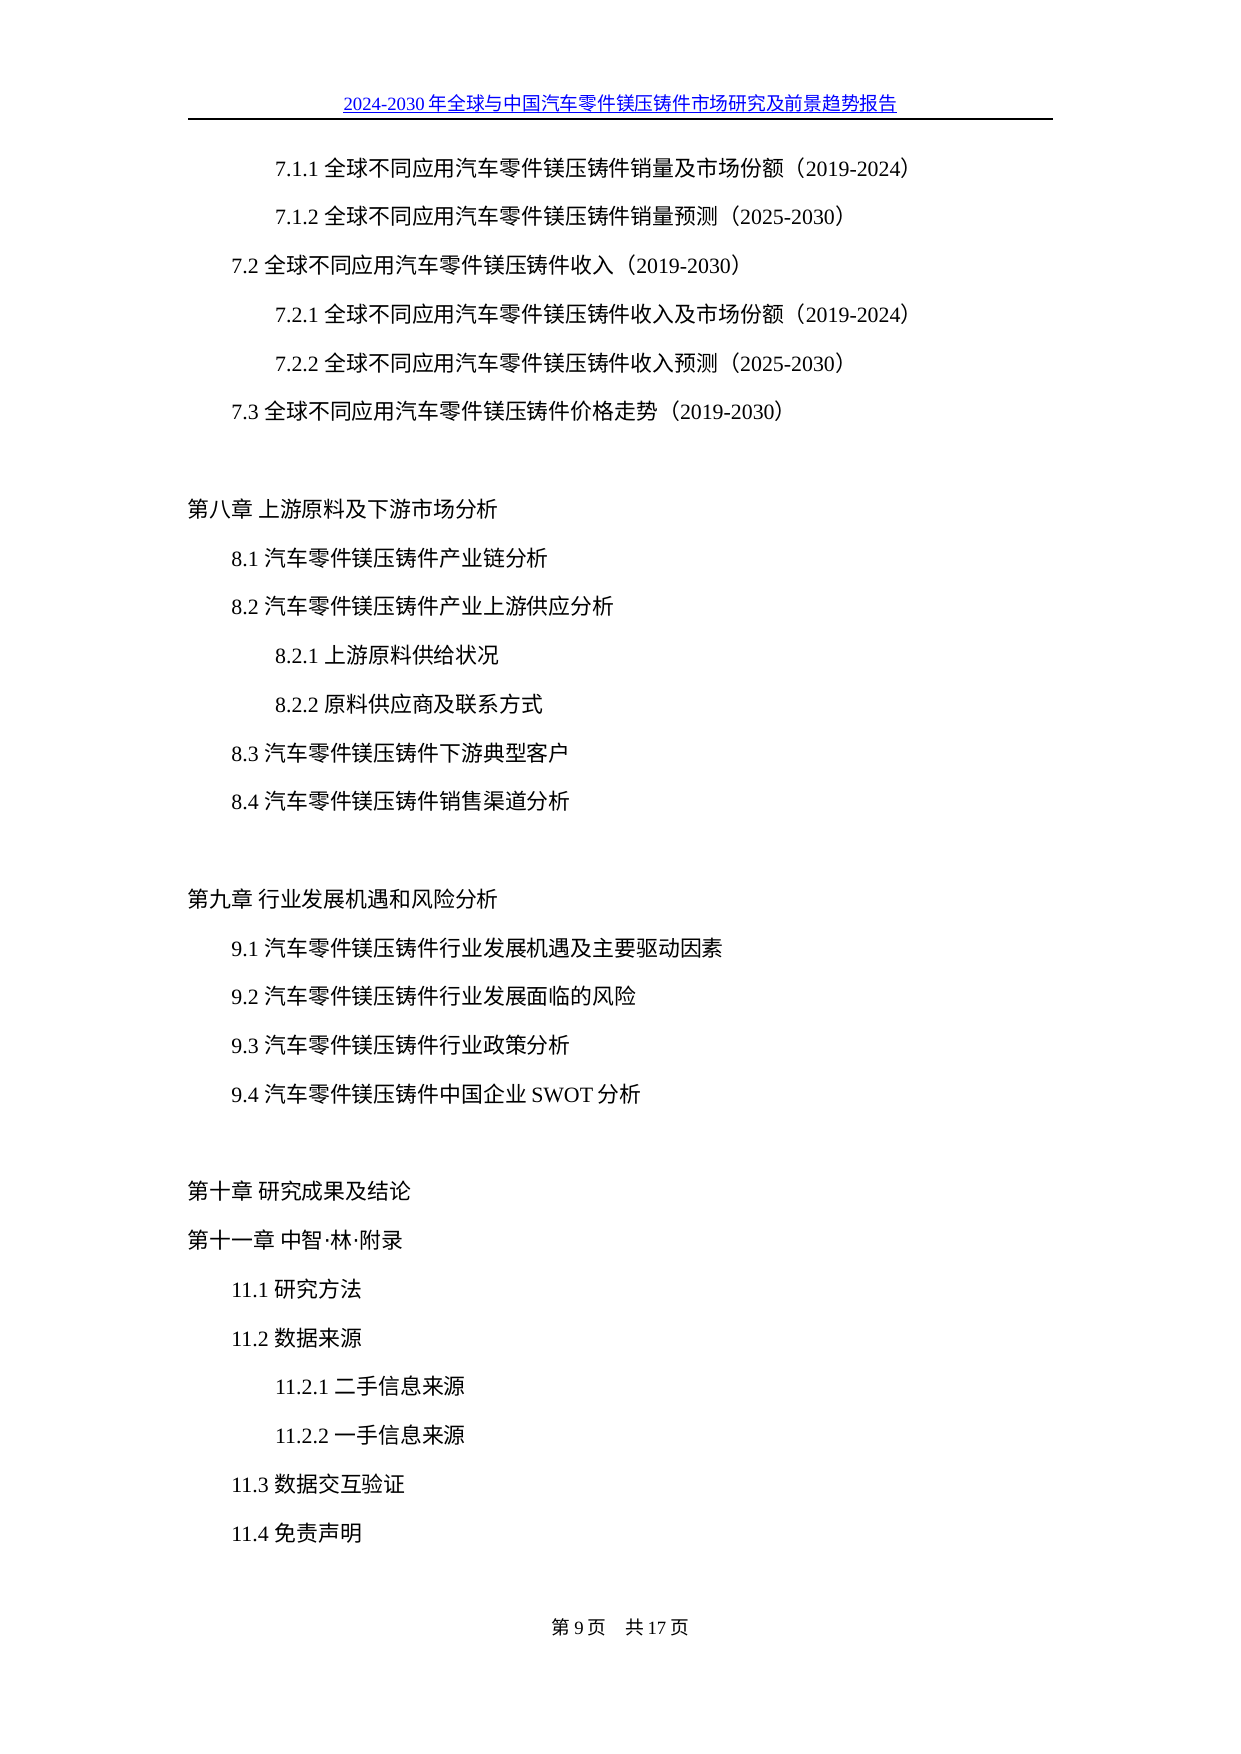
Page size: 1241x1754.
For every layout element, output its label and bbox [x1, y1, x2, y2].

text [187, 150, 1053, 1548]
